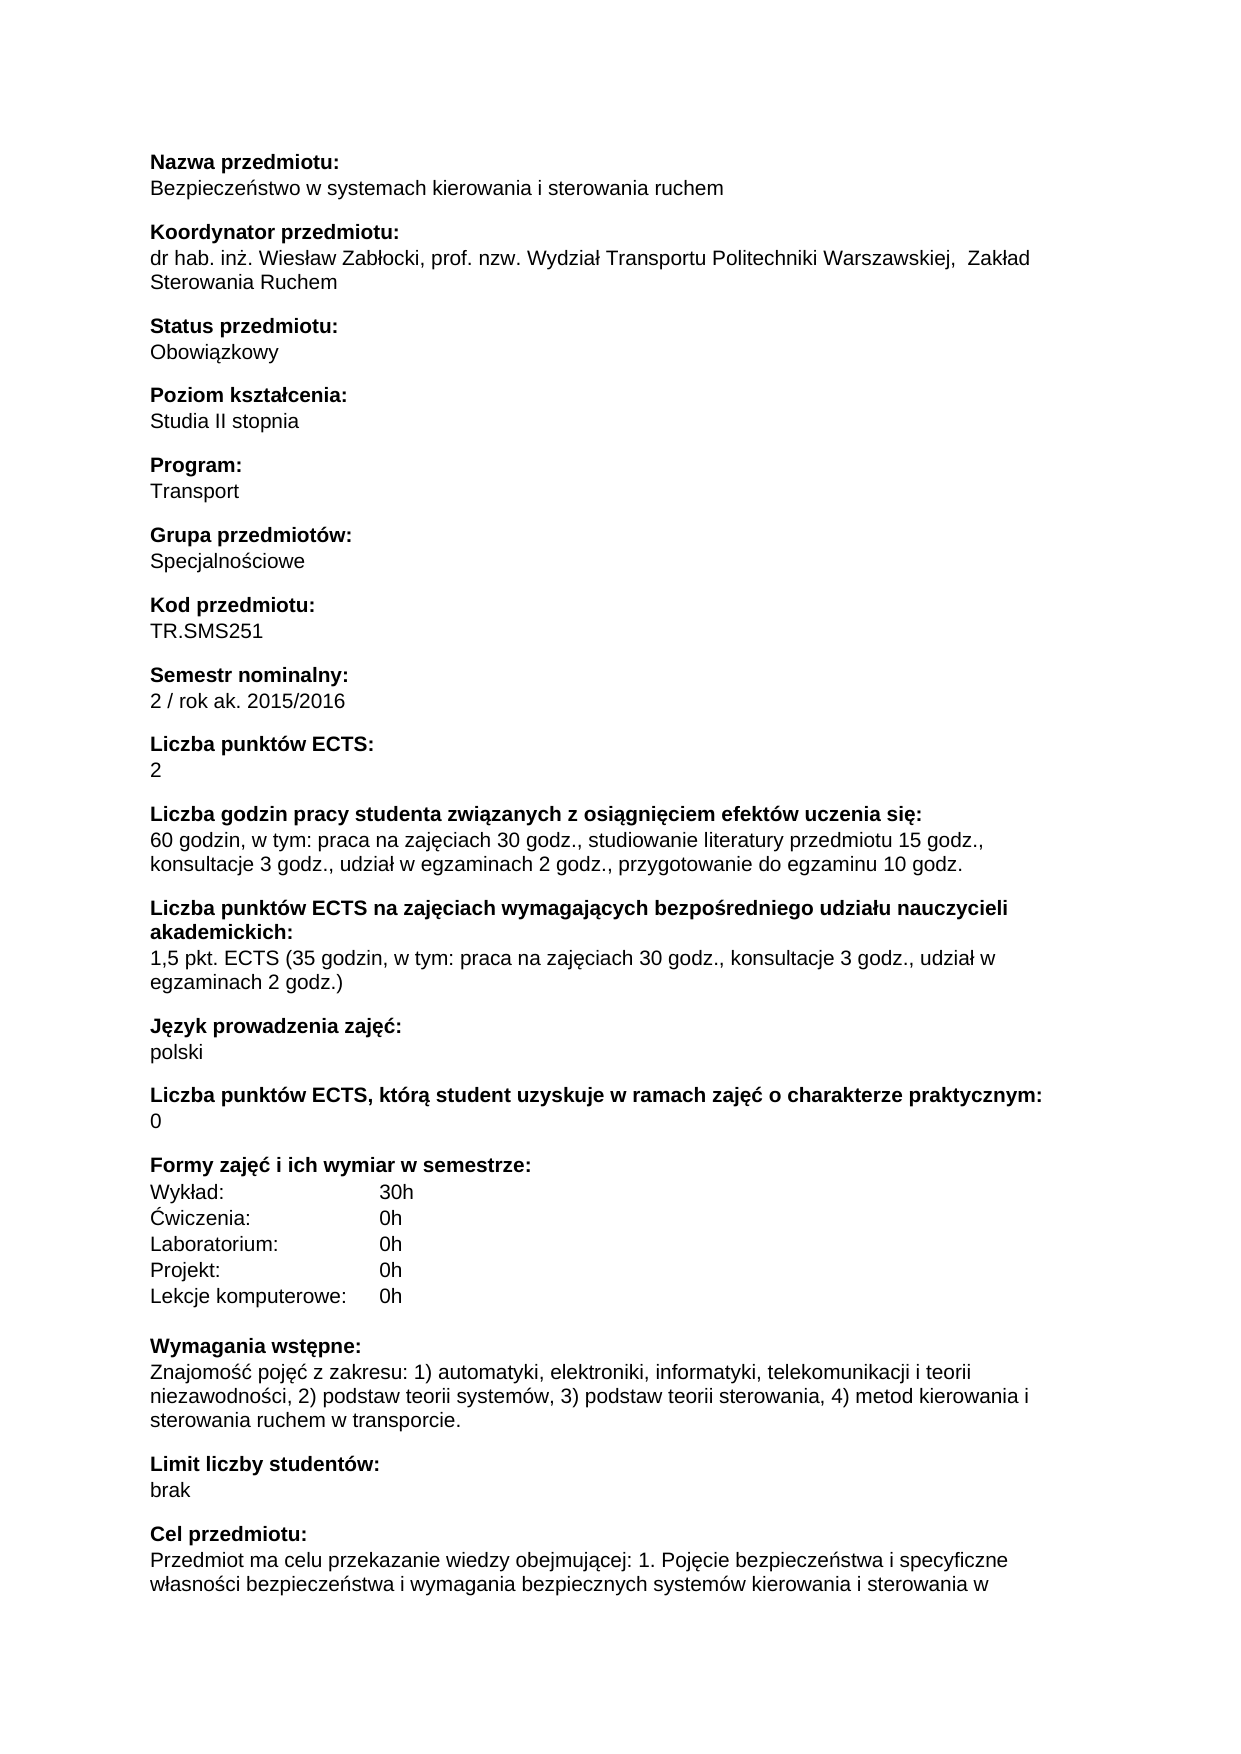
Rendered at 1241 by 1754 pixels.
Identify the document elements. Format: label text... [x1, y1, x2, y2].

table_cell 0h [369, 1282, 597, 1308]
text Semestr nominalny: [150, 662, 1090, 686]
text Transport [150, 479, 1090, 503]
text TR.SMS251 [150, 619, 1090, 643]
text polski [150, 1039, 1090, 1063]
text 2 / rok ak. 2015/2016 [150, 688, 1090, 712]
text Liczba punktów ECTS na zajęciach wymagających bezpośredniego udziału nauczycieli akademickich: [150, 896, 1090, 944]
text Nazwa przedmiotu: [150, 150, 1090, 174]
table_cell Projekt: [140, 1258, 367, 1282]
table_cell Ćwiczenia: [140, 1206, 367, 1230]
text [150, 1547, 1090, 1595]
table_cell 0h [369, 1230, 597, 1256]
text 1,5 pkt. ECTS (35 godzin, w tym: praca na zajęciach 30 godz., konsultacje 3 godz., udział w egzaminach 2 godz.) [150, 946, 1090, 994]
table_cell 0h [369, 1256, 597, 1282]
text Obowiązkowy [150, 339, 1090, 363]
text Liczba punktów ECTS, którą student uzyskuje w ramach zajęć o charakterze praktycznym: [150, 1083, 1090, 1107]
table_cell Laboratorium: [140, 1232, 367, 1256]
text Koordynator przedmiotu: [150, 220, 1090, 244]
text Liczba godzin pracy studenta związanych z osiągnięciem efektów uczenia się: [150, 802, 1090, 826]
text Kod przedmiotu: [150, 593, 1090, 617]
text Limit liczby studentów: [150, 1452, 1090, 1476]
text 2 [150, 758, 1090, 782]
text brak [150, 1478, 1090, 1502]
text Bezpieczeństwo w systemach kierowania i sterowania ruchem [150, 176, 1090, 200]
text Cel przedmiotu: [150, 1521, 1090, 1545]
text Język prowadzenia zajęć: [150, 1013, 1090, 1037]
text Liczba punktów ECTS: [150, 732, 1090, 756]
text Poziom kształcenia: [150, 383, 1090, 407]
text Znajomość pojęć z zakresu: 1) automatyki, elektroniki, informatyki, telekomunikacji i teorii niezawodności, 2) podstaw teorii systemów, 3) podstaw teorii sterowania, 4) metod kierowania i sterowania ruchem w transporcie. [150, 1360, 1090, 1432]
text Grupa przedmiotów: [150, 523, 1090, 547]
text dr hab. inż. Wiesław Zabłocki, prof. nzw. Wydział Transportu Politechniki Warszawskiej, Zakład Sterowania Ruchem [150, 246, 1090, 294]
table_cell Lekcje komputerowe: [140, 1284, 367, 1308]
text Formy zajęć i ich wymiar w semestrze: [150, 1153, 1090, 1177]
text 0 [150, 1109, 1090, 1133]
text Status przedmiotu: [150, 313, 1090, 337]
table_header 30h [369, 1180, 597, 1204]
table_header Wykład: [140, 1180, 367, 1204]
text Program: [150, 453, 1090, 477]
table_cell 0h [369, 1204, 597, 1230]
text Specjalnościowe [150, 549, 1090, 573]
text Wymagania wstępne: [150, 1334, 1090, 1358]
text Studia II stopnia [150, 409, 1090, 433]
text 60 godzin, w tym: praca na zajęciach 30 godz., studiowanie literatury przedmiotu 15 godz., konsultacje 3 godz., udział w egzaminach 2 godz., przygotowanie do egzaminu 10 godz. [150, 828, 1090, 876]
